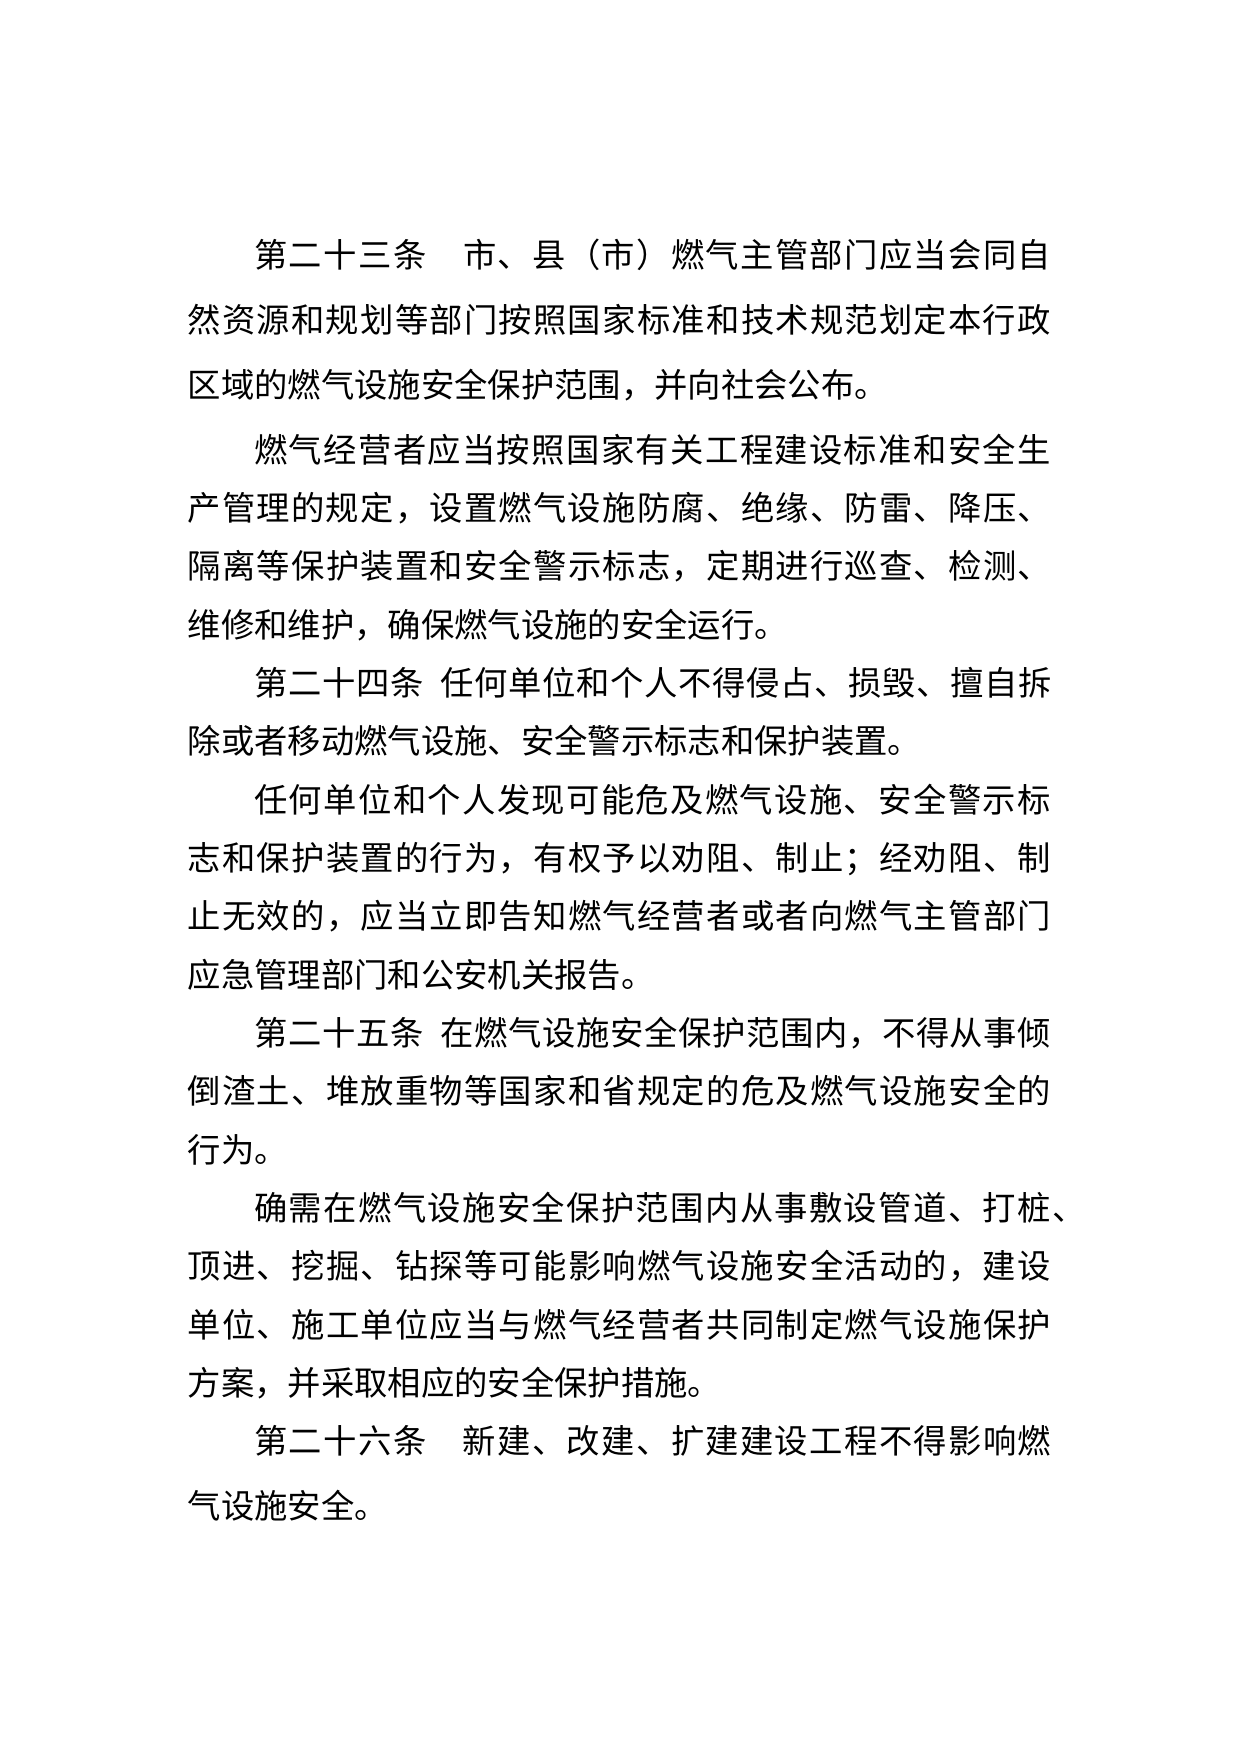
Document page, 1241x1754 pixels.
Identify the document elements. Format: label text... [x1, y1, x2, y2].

text 第二十五条 在燃气设施安全保护范围内，不得从事倾倒渣土、堆放重物等国家和省规定的危及燃气设施安全的行为。 [187, 999, 1053, 1174]
text 任何单位和个人发现可能危及燃气设施、安全警示标志和保护装置的行为，有权予以劝阻、制止；经劝阻、制止无效的，应当立即告知燃气经营者或者向燃气主管部门、应急管理部门和公安机关报告。 [187, 765, 1053, 999]
text 第二十六条 新建、改建、扩建建设工程不得影响燃气设施安全。 [187, 1407, 1053, 1537]
text 第二十四条 任何单位和个人不得侵占、损毁、擅自拆除或者移动燃气设施、安全警示标志和保护装置。 [187, 649, 1053, 765]
text 第二十三条 市、县（市）燃气主管部门应当会同自然资源和规划等部门按照国家标准和技术规范划定本行政区域的燃气设施安全保护范围，并向社会公布。 [187, 220, 1053, 415]
text 确需在燃气设施安全保护范围内从事敷设管道、打桩、顶进、挖掘、钻探等可能影响燃气设施安全活动的，建设单位、施工单位应当与燃气经营者共同制定燃气设施保护方案，并采取相应的安全保护措施。 [187, 1174, 1053, 1407]
text 燃气经营者应当按照国家有关工程建设标准和安全生产管理的规定，设置燃气设施防腐、绝缘、防雷、降压、隔离等保护装置和安全警示标志，定期进行巡查、检测、维修和维护，确保燃气设施的安全运行。 [187, 415, 1053, 649]
